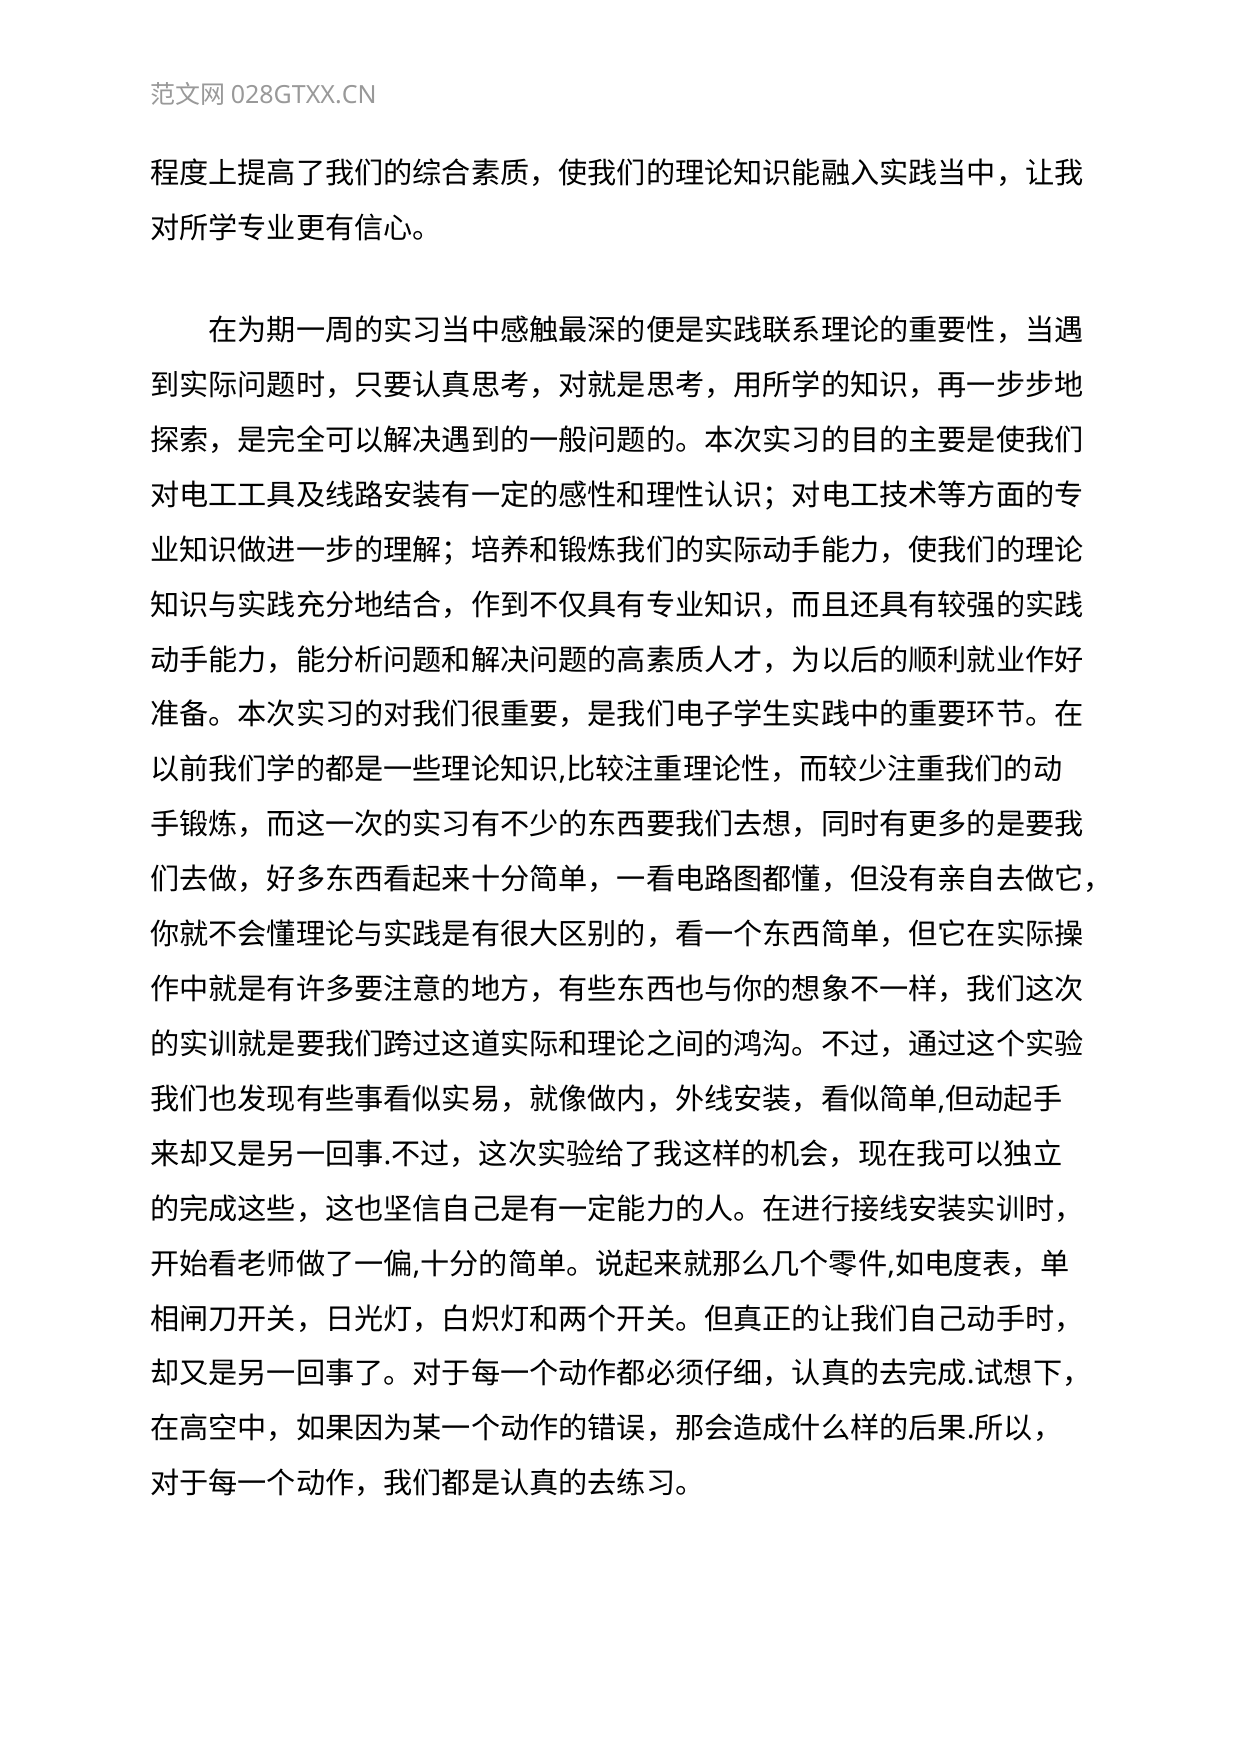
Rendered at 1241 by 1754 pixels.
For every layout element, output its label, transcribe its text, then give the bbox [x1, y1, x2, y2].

text 在为期一周的实习当中感触最深的便是实践联系理论的重要性，当遇到实际问题时，只要认真思考，对就是思考，用所学的知识，再一步步地探索，是完全可以解决遇到的一般问题的。本次实习的目的主要是使我们对电工工具及线路安装有一定的感性和理性认识；对电工技术等方面的专业知识做进一步的理解；培养和锻炼我们的实际动手能力，使我们的理论知识与实践充分地结合，作到不仅具有专业知识，而且还具有较强的实践动手能力，能分析问题和解决问题的高素质人才，为以后的顺利就业作好准备。本次实习的对我们很重要，是我们电子学生实践中的重要环节。在以前我们学的都是一些理论知识,比较注重理论性，而较少注重我们的动手锻炼，而这一次的实习有不少的东西要我们去想，同时有更多的是要我们去做，好多东西看起来十分简单，一看电路图都懂，但没有亲自去做它，你就不会懂理论与实践是有很大区别的，看一个东西简单，但它在实际操作中就是有许多要注意的地方，有些东西也与你的想象不一样，我们这次的实训就是要我们跨过这道实际和理论之间的鸿沟。不过，通过这个实验我们也发现有些事看似实易，就像做内，外线安装，看似简单,但动起手来却又是另一回事.不过，这次实验给了我这样的机会，现在我可以独立的完成这些，这也坚信自己是有一定能力的人。在进行接线安装实训时，开始看老师做了一偏,十分的简单。说起来就那么几个零件,如电度表，单相闸刀开关，日光灯，白炽灯和两个开关。但真正的让我们自己动手时，却又是另一回事了。对于每一个动作都必须仔细，认真的去完成.试想下，在高空中，如果因为某一个动作的错误，那会造成什么样的后果.所以，对于每一个动作，我们都是认真的去练习。 [150, 307, 1090, 1502]
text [150, 150, 1090, 247]
